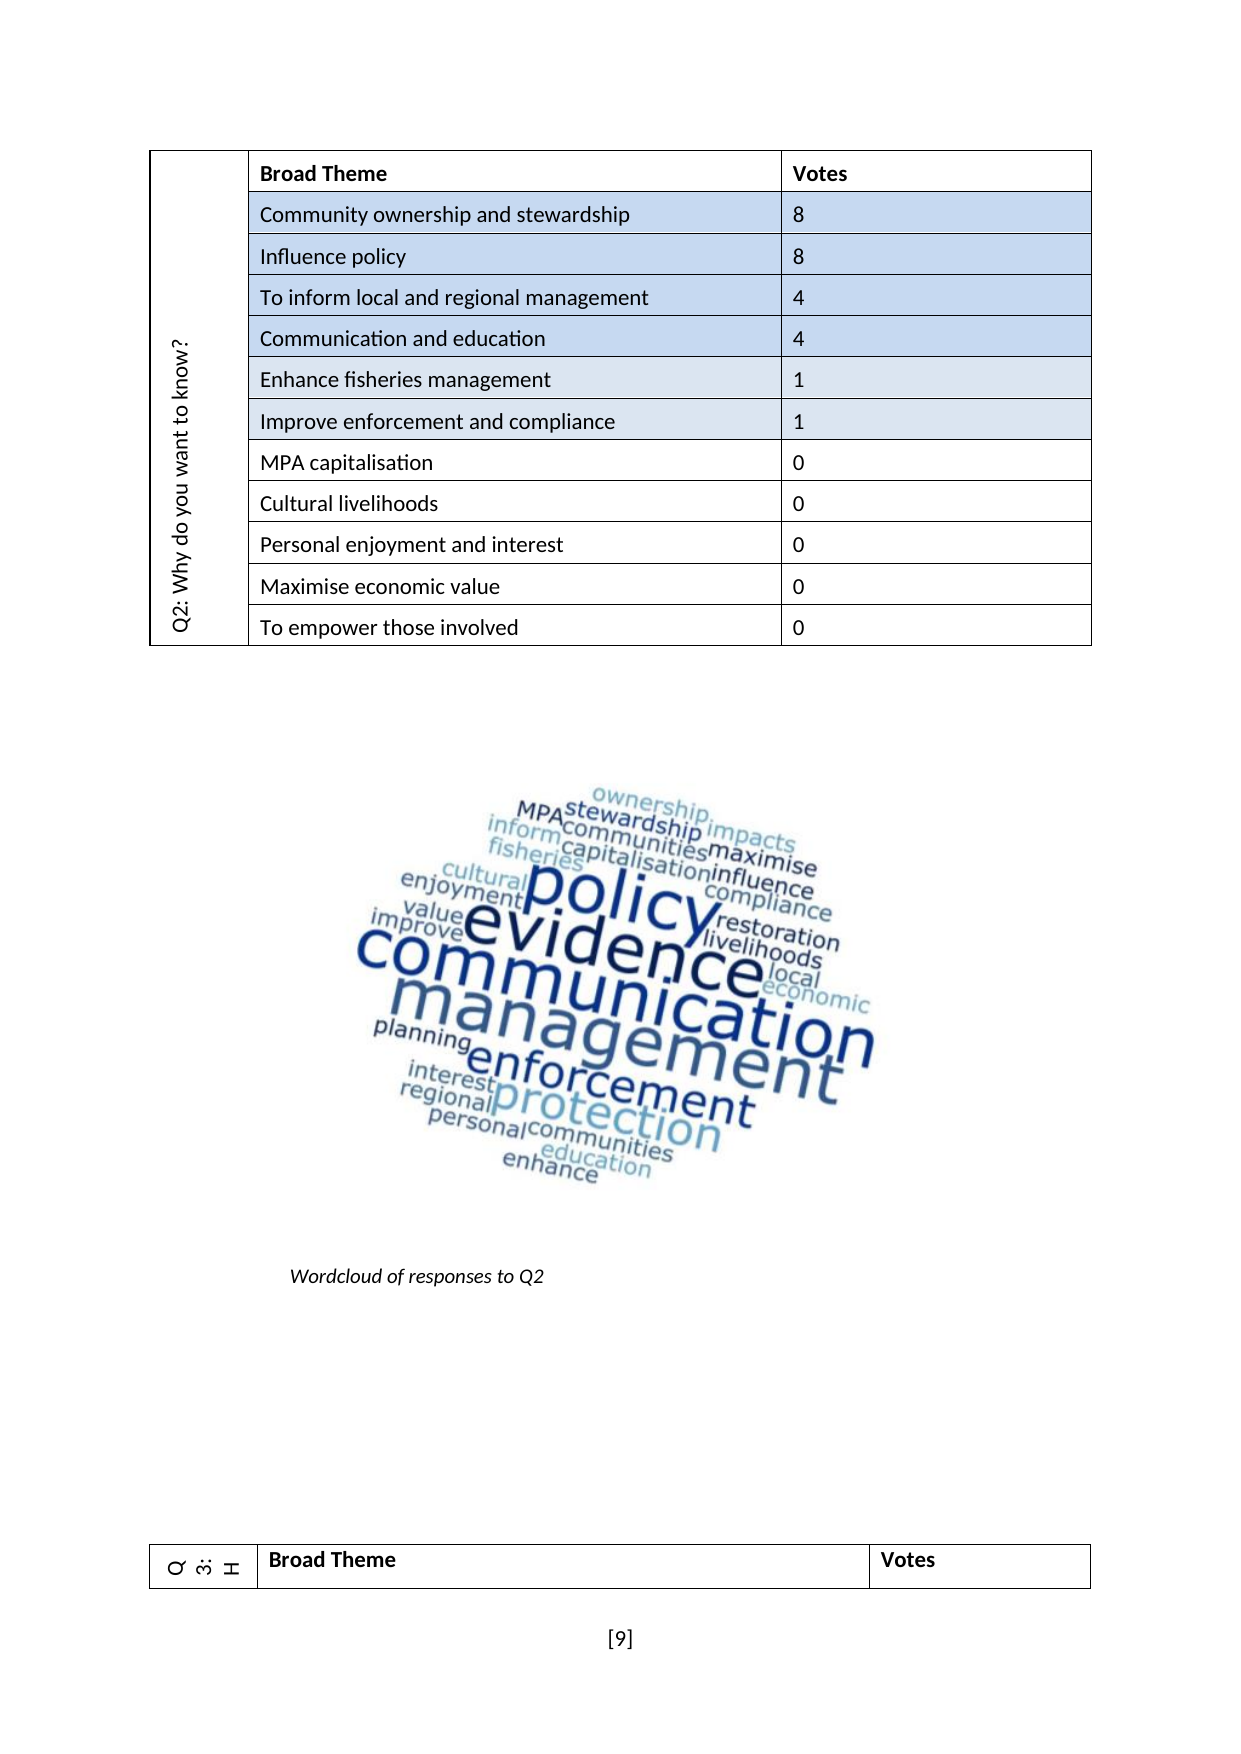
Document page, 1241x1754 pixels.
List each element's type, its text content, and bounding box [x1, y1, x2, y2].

table_cell 1 [782, 357, 1091, 397]
table_cell 0 [782, 440, 1091, 480]
table_cell 0 [782, 481, 1091, 521]
table_header Broad Theme [249, 151, 781, 191]
table_cell 4 [782, 316, 1091, 356]
table_header Votes [782, 151, 1091, 191]
table_cell Personal enjoyment and interest [249, 522, 781, 562]
table_cell 8 [782, 192, 1091, 232]
picture [327, 764, 913, 1214]
table_cell 0 [782, 564, 1091, 604]
table_cell MPA capitalisation [249, 440, 781, 480]
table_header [150, 1545, 257, 1588]
table_cell Influence policy [249, 234, 781, 274]
table_cell 0 [782, 605, 1091, 645]
table_cell 1 [782, 399, 1091, 439]
table_cell Community ownership and stewardship [249, 192, 781, 232]
table_cell To empower those involved [249, 605, 781, 645]
table_header Q2: Why do you want to know? [151, 151, 248, 645]
table_cell 8 [782, 234, 1091, 274]
table_header Broad Theme [258, 1545, 869, 1588]
table_cell 0 [782, 522, 1091, 562]
table_cell Enhance fisheries management [249, 357, 781, 397]
table_cell 4 [782, 275, 1091, 315]
table_cell Cultural livelihoods [249, 481, 781, 521]
table_cell Improve enforcement and compliance [249, 399, 781, 439]
table_cell Communication and education [249, 316, 781, 356]
table_cell Maximise economic value [249, 564, 781, 604]
table_header Votes [870, 1545, 1090, 1588]
table_cell To inform local and regional management [249, 275, 781, 315]
